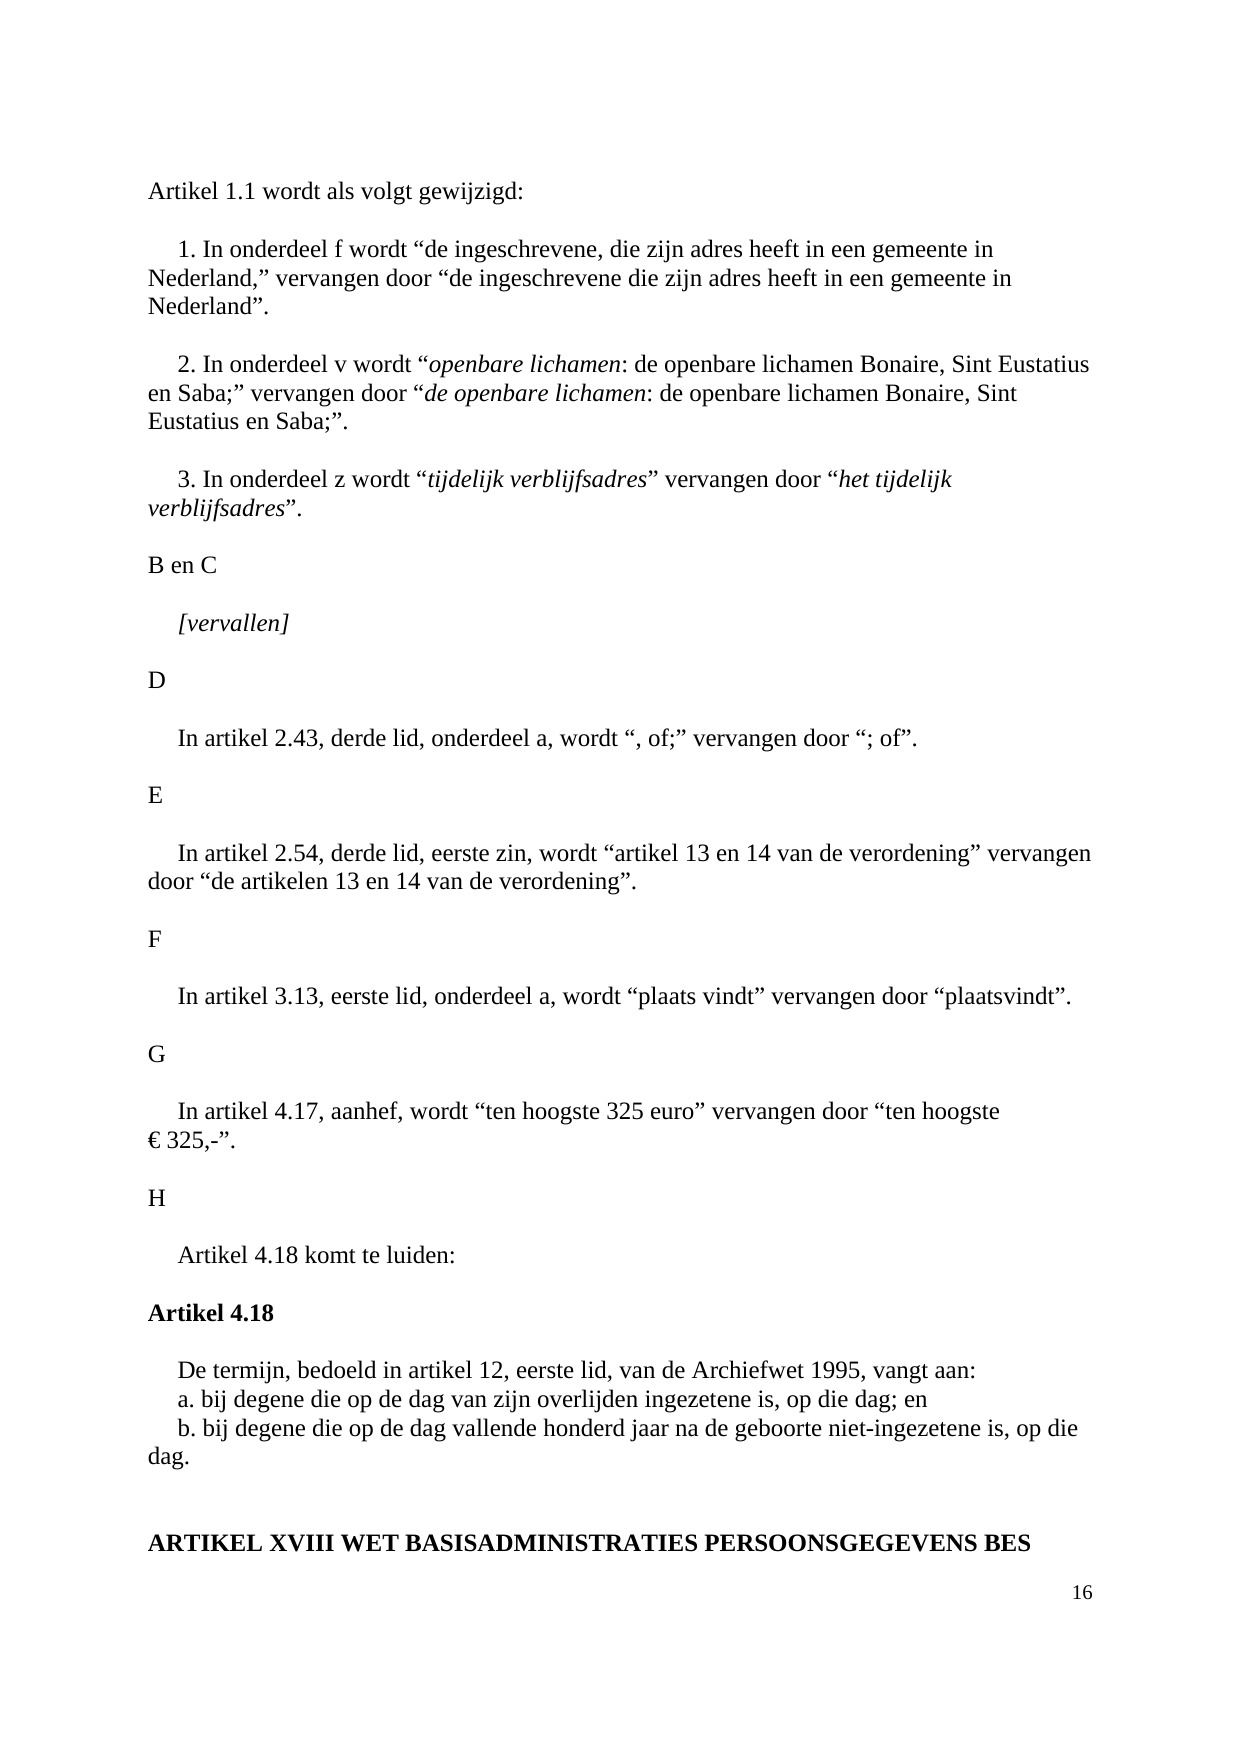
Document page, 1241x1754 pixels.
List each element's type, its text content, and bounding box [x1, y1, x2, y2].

text In artikel 2.54, derde lid, eerste zin, wordt “artikel 13 en 14 van de verordening” vervangen door “de artikelen 13 en 14 van de verordening”. [148, 838, 1092, 895]
text In artikel 4.17, aanhef, wordt “ten hoogste 325 euro” vervangen door “ten hoogste € 325,-”. [148, 1096, 1092, 1154]
text D [148, 665, 1092, 694]
text H [148, 1183, 1092, 1211]
text De termijn, bedoeld in artikel 12, eerste lid, van de Archiefwet 1995, vangt aan: [148, 1355, 1092, 1384]
text Artikel 1.1 wordt als volgt gewijzigd: [148, 176, 1092, 205]
text G [148, 1039, 1092, 1068]
text 1. In onderdeel f wordt “de ingeschrevene, die zijn adres heeft in een gemeente in Nederland,” vervangen door “de ingeschrevene die zijn adres heeft in een gemeente in Nederland”. [148, 234, 1092, 320]
text 2. In onderdeel v wordt “openbare lichamen: de openbare lichamen Bonaire, Sint Eustatius en Saba;” vervangen door “de openbare lichamen: de openbare lichamen Bonaire, Sint Eustatius en Saba;”. [148, 349, 1092, 435]
text In artikel 3.13, eerste lid, onderdeel a, wordt “plaats vindt” vervangen door “plaatsvindt”. [148, 981, 1092, 1010]
text Artikel 4.18 [148, 1298, 1092, 1326]
text E [148, 780, 1092, 809]
text ARTIKEL XVIII WET BASISADMINISTRATIES PERSOONSGEGEVENS BES [148, 1528, 1092, 1556]
text a. bij degene die op de dag van zijn overlijden ingezetene is, op die dag; en [148, 1384, 1092, 1413]
text b. bij degene die op de dag vallende honderd jaar na de geboorte niet-ingezetene is, op die dag. [148, 1413, 1092, 1470]
text F [148, 924, 1092, 953]
text B en C [148, 550, 1092, 579]
text 3. In onderdeel z wordt “tijdelijk verblijfsadres” vervangen door “het tijdelijk verblijfsadres”. [148, 464, 1092, 521]
text Artikel 4.18 komt te luiden: [148, 1240, 1092, 1269]
text In artikel 2.43, derde lid, onderdeel a, wordt “, of;” vervangen door “; of”. [148, 723, 1092, 751]
text [vervallen] [148, 608, 1092, 636]
